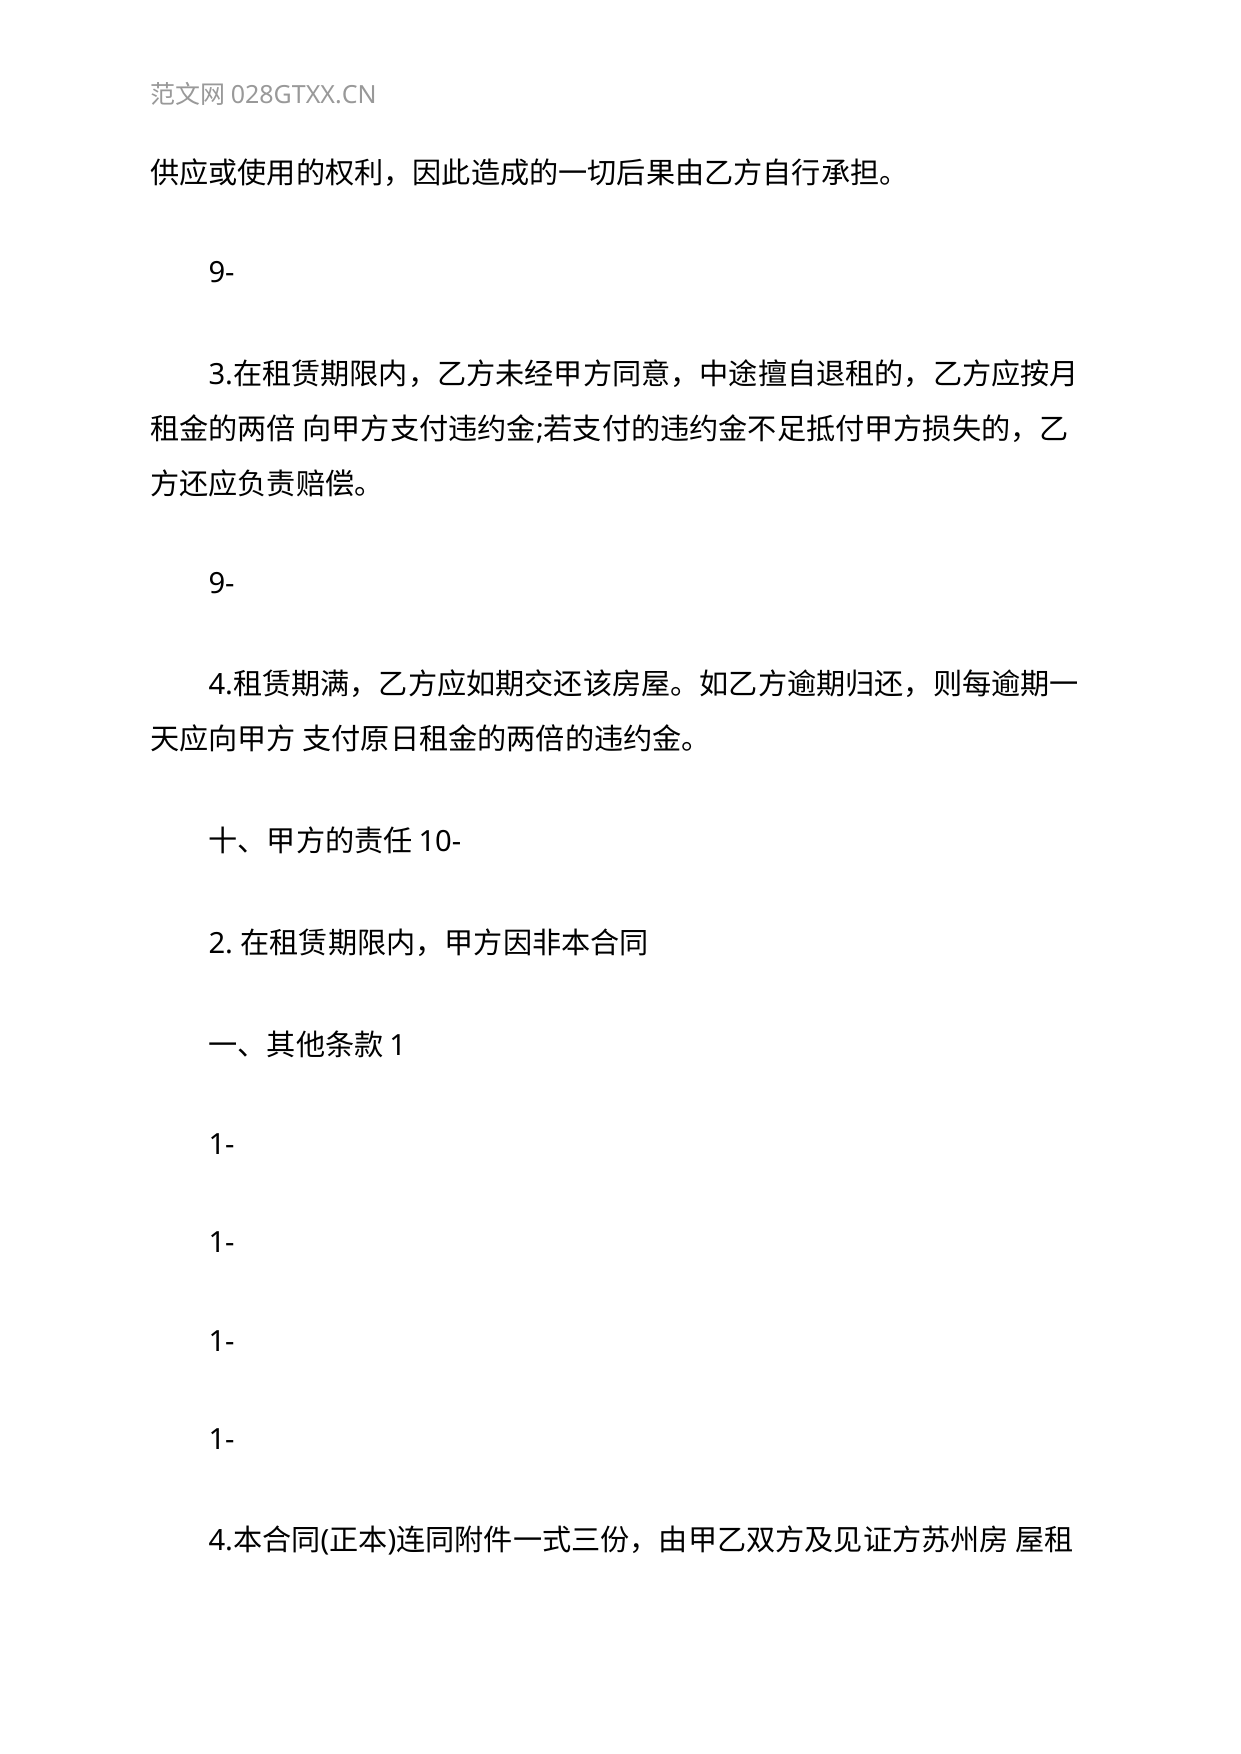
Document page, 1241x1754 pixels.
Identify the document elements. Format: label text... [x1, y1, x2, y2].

text 1- [150, 1320, 1090, 1360]
text 1- [150, 1222, 1090, 1261]
text 3.在租赁期限内，乙方未经甲方同意，中途擅自退租的，乙方应按月租金的两倍 向甲方支付违约金;若支付的违约金不足抵付甲方损失的，乙方还应负责赔偿。 [150, 350, 1090, 502]
text 9- [150, 252, 1090, 291]
text 一、其他条款1 [150, 1021, 1090, 1063]
text 1- [150, 1418, 1090, 1458]
text 2. 在租赁期限内，甲方因非本合同 [150, 919, 1090, 962]
text 9- [150, 562, 1090, 602]
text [150, 1517, 1090, 1559]
text 十、甲方的责任10- [150, 817, 1090, 859]
text 4.租赁期满，乙方应如期交还该房屋。如乙方逾期归还，则每逾期一天应向甲方 支付原日租金的两倍的违约金。 [150, 660, 1090, 758]
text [150, 150, 1090, 192]
text 1- [150, 1123, 1090, 1163]
